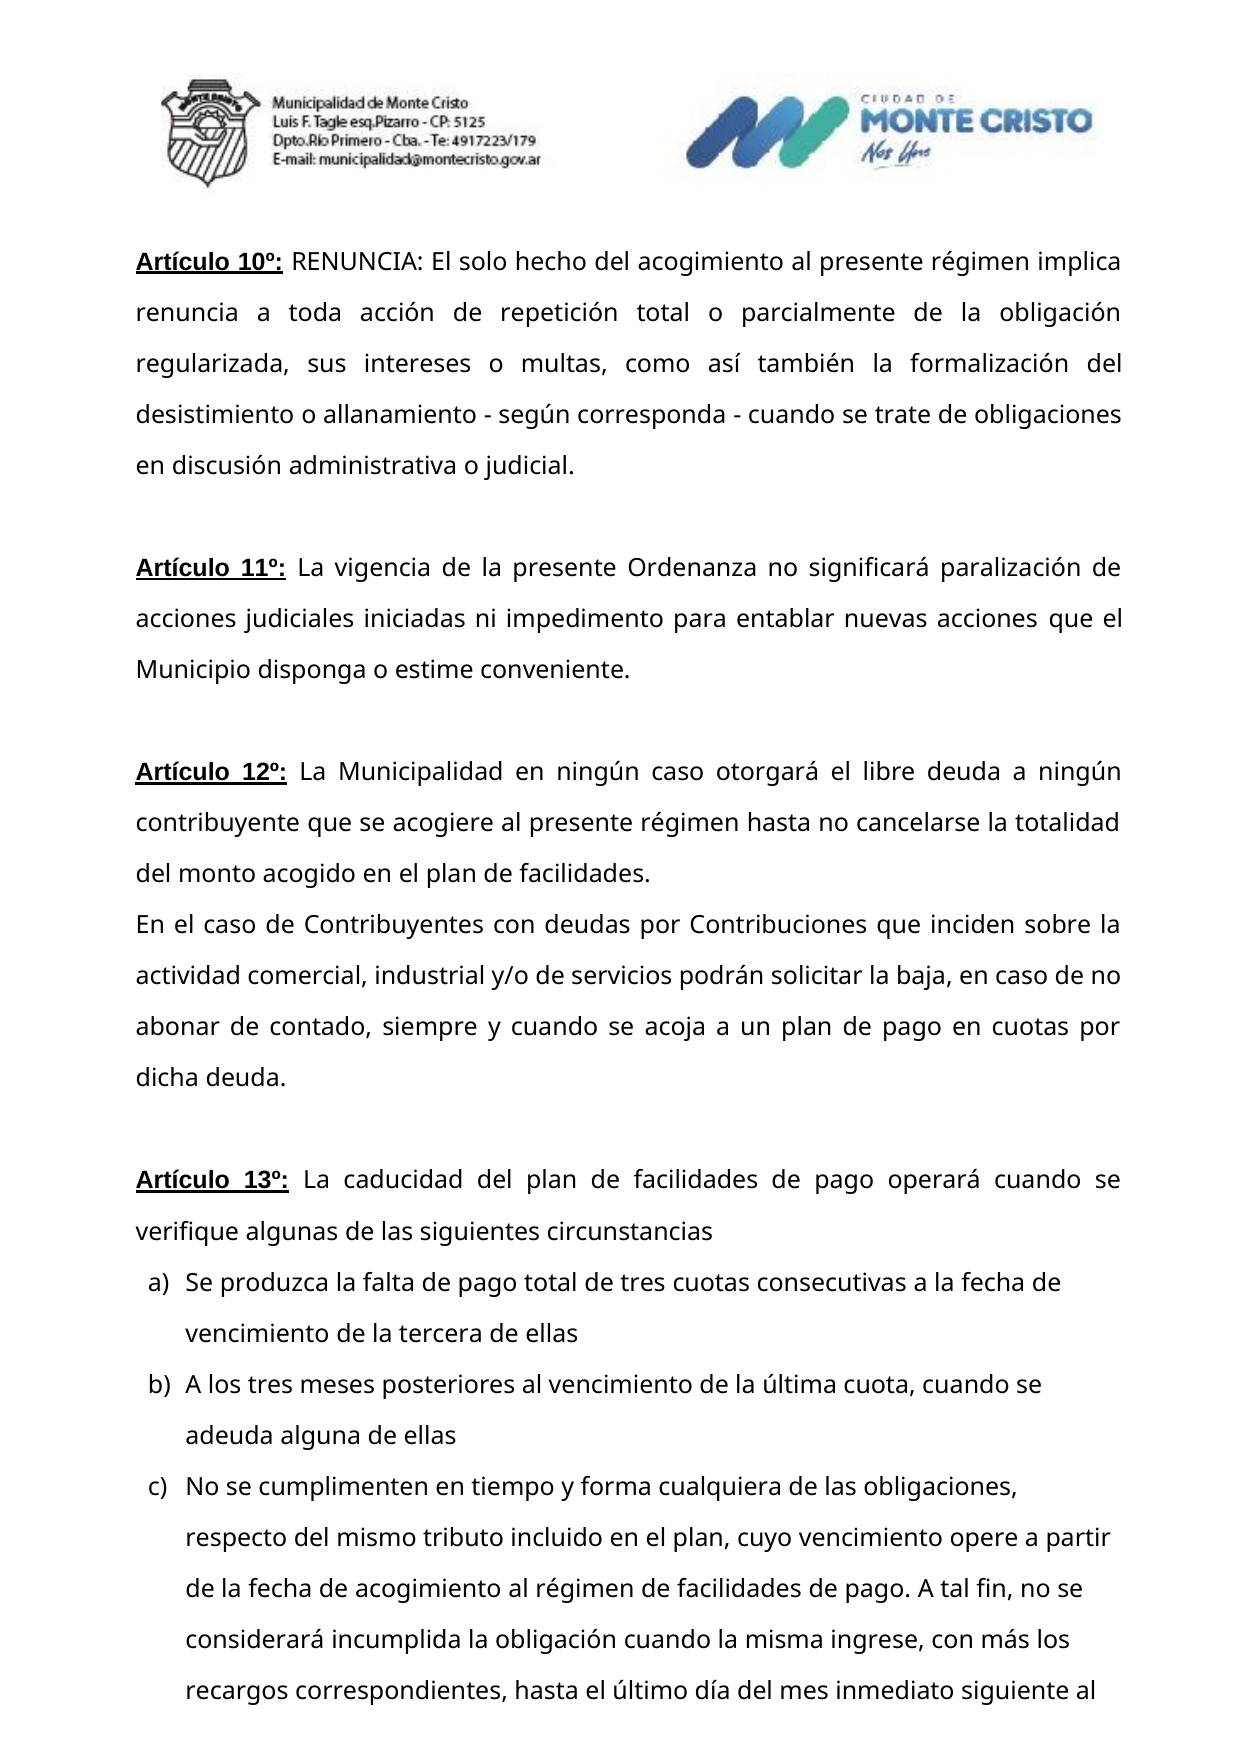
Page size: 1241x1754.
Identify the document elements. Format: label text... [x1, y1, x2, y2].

picture [161, 73, 1098, 194]
text Artículo 12º: La Municipalidad en ningún caso otorgará el libre deuda a ningún contribuyente que se acogiere al presente régimen hasta no cancelarse la totalidad del monto acogido en el plan de facilidades. [135, 754, 1122, 890]
list A los tres meses posteriores al vencimiento de la última cuota, cuando se adeuda alguna de ellas [148, 1366, 1122, 1451]
text En el caso de Contribuyentes con deudas por Contribuciones que inciden sobre la actividad comercial, industrial y/o de servicios podrán solicitar la baja, en caso de no abonar de contado, siempre y cuando se acoja a un plan de pago en cuotas por dicha deuda. [135, 907, 1123, 1094]
list Se produzca la falta de pago total de tres cuotas consecutivas a la fecha de vencimiento de la tercera de ellas [148, 1264, 1122, 1349]
text Artículo 13º: La caducidad del plan de facilidades de pago operará cuando se verifique algunas de las siguientes circunstancias [135, 1162, 1122, 1247]
text Artículo 11º: La vigencia de la presente Ordenanza no significará paralización de acciones judiciales iniciadas ni impedimento para entablar nuevas acciones que el Municipio disponga o estime conveniente. [135, 549, 1123, 686]
text Artículo 10º: RENUNCIA: El solo hecho del acogimiento al presente régimen implica renuncia a toda acción de repetición total o parcialmente de la obligación regularizada, sus intereses o multas, como así también la formalización del desistimiento o allanamiento - según corresponda - cuando se trate de obligaciones en discusión administrativa o judicial. [135, 243, 1122, 481]
